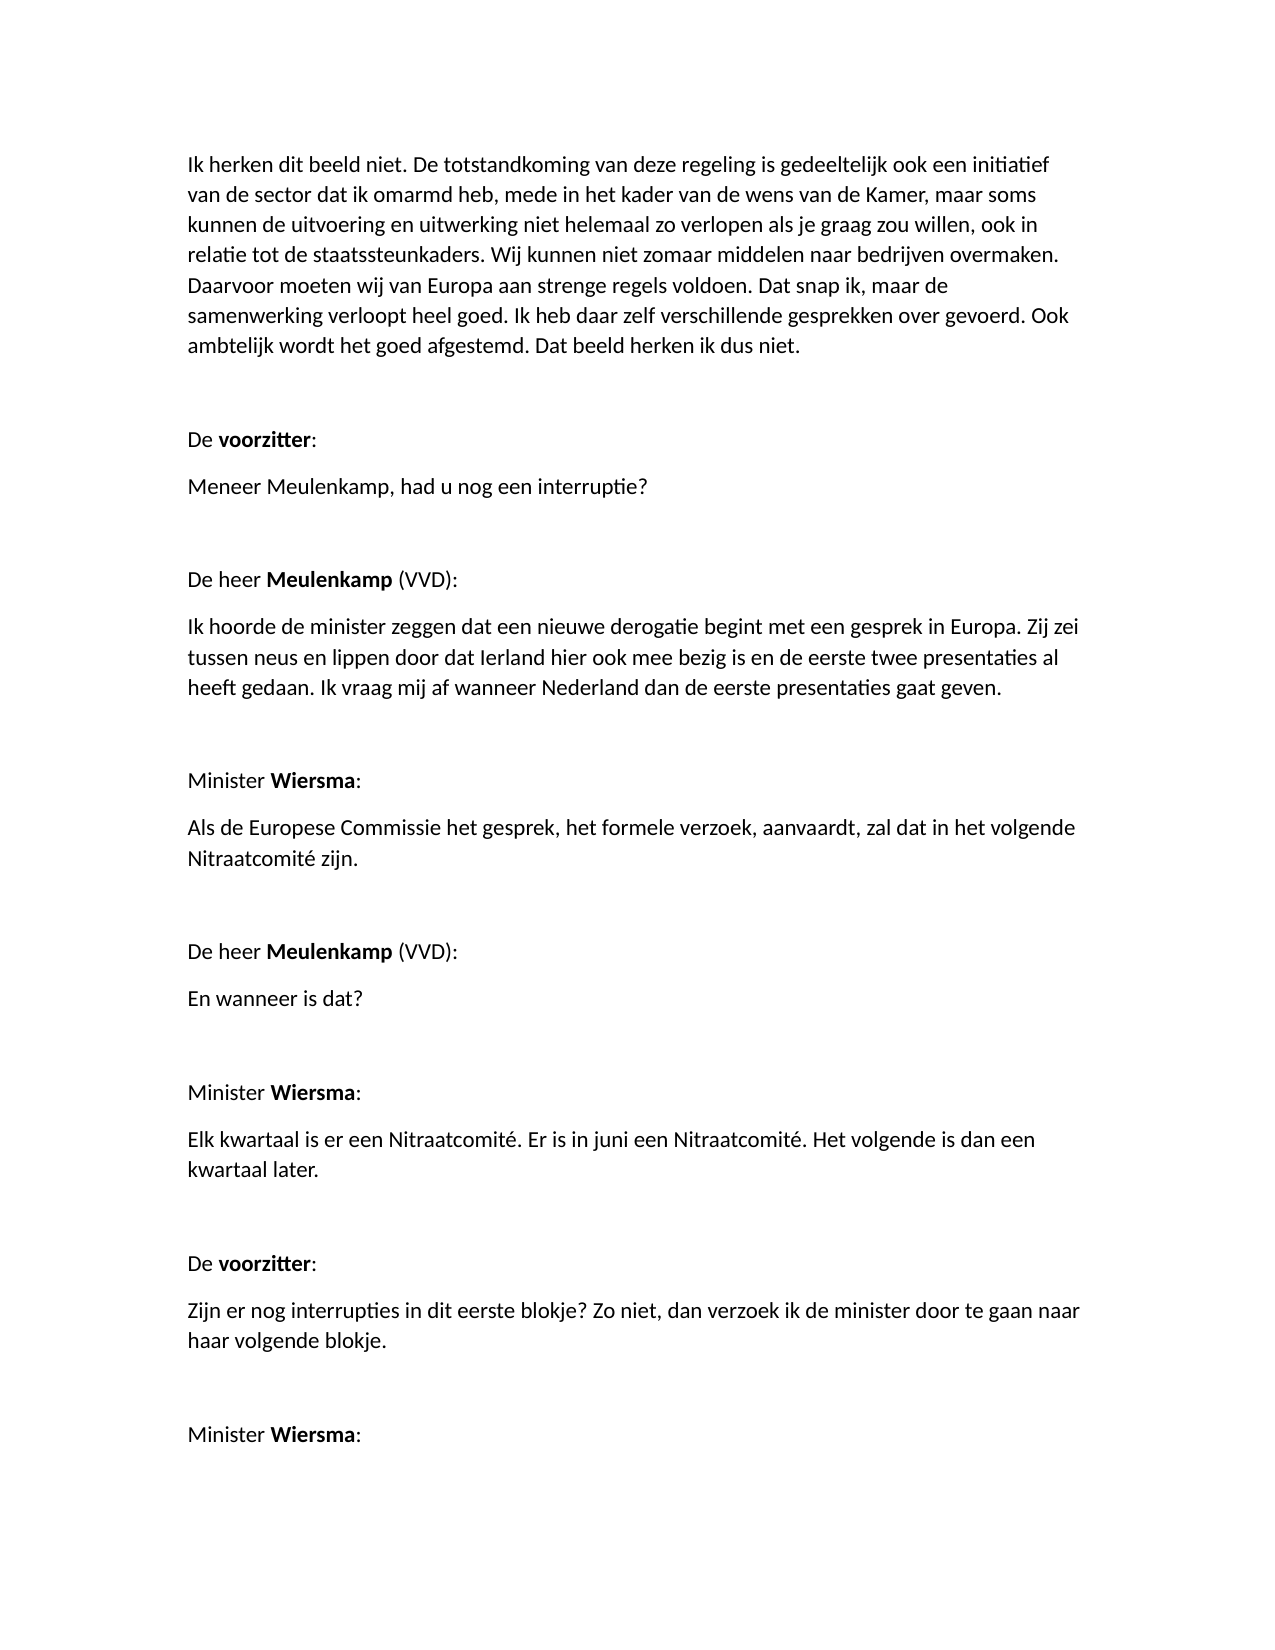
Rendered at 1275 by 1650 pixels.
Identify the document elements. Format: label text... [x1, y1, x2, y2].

text Minister Wiersma: [187, 1420, 1087, 1448]
text Minister Wiersma: [187, 767, 1087, 795]
text En wanneer is dat? [187, 984, 1087, 1012]
text Zijn er nog interrupties in dit eerste blokje? Zo niet, dan verzoek ik de minister door te gaan naar haar volgende blokje. [187, 1296, 1087, 1354]
text Elk kwartaal is er een Nitraatcomité. Er is in juni een Nitraatcomité. Het volgende is dan een kwartaal later. [187, 1125, 1087, 1183]
text Minister Wiersma: [187, 1078, 1087, 1106]
text De voorzitter: [187, 1249, 1087, 1277]
text De heer Meulenkamp (VVD): [187, 566, 1087, 594]
text Meneer Meulenkamp, had u nog een interruptie? [187, 472, 1087, 500]
text De heer Meulenkamp (VVD): [187, 937, 1087, 966]
text Als de Europese Commissie het gesprek, het formele verzoek, aanvaardt, zal dat in het volgende Nitraatcomité zijn. [187, 813, 1087, 872]
text Ik herken dit beeld niet. De totstandkoming van deze regeling is gedeeltelijk ook een initiatief van de sector dat ik omarmd heb, mede in het kader van de wens van de Kamer, maar soms kunnen de uitvoering en uitwerking niet helemaal zo verlopen als je graag zou willen, ook in relatie tot de staatssteunkaders. Wij kunnen niet zomaar middelen naar bedrijven overmaken. Daarvoor moeten wij van Europa aan strenge regels voldoen. Dat snap ik, maar de samenwerking verloopt heel goed. Ik heb daar zelf verschillende gesprekken over gevoerd. Ook ambtelijk wordt het goed afgestemd. Dat beeld herken ik dus niet. [187, 150, 1087, 359]
text Ik hoorde de minister zeggen dat een nieuwe derogatie begint met een gesprek in Europa. Zij zei tussen neus en lippen door dat Ierland hier ook mee bezig is en de eerste twee presentaties al heeft gedaan. Ik vraag mij af wanneer Nederland dan de eerste presentaties gaat geven. [187, 612, 1087, 701]
text De voorzitter: [187, 425, 1087, 453]
